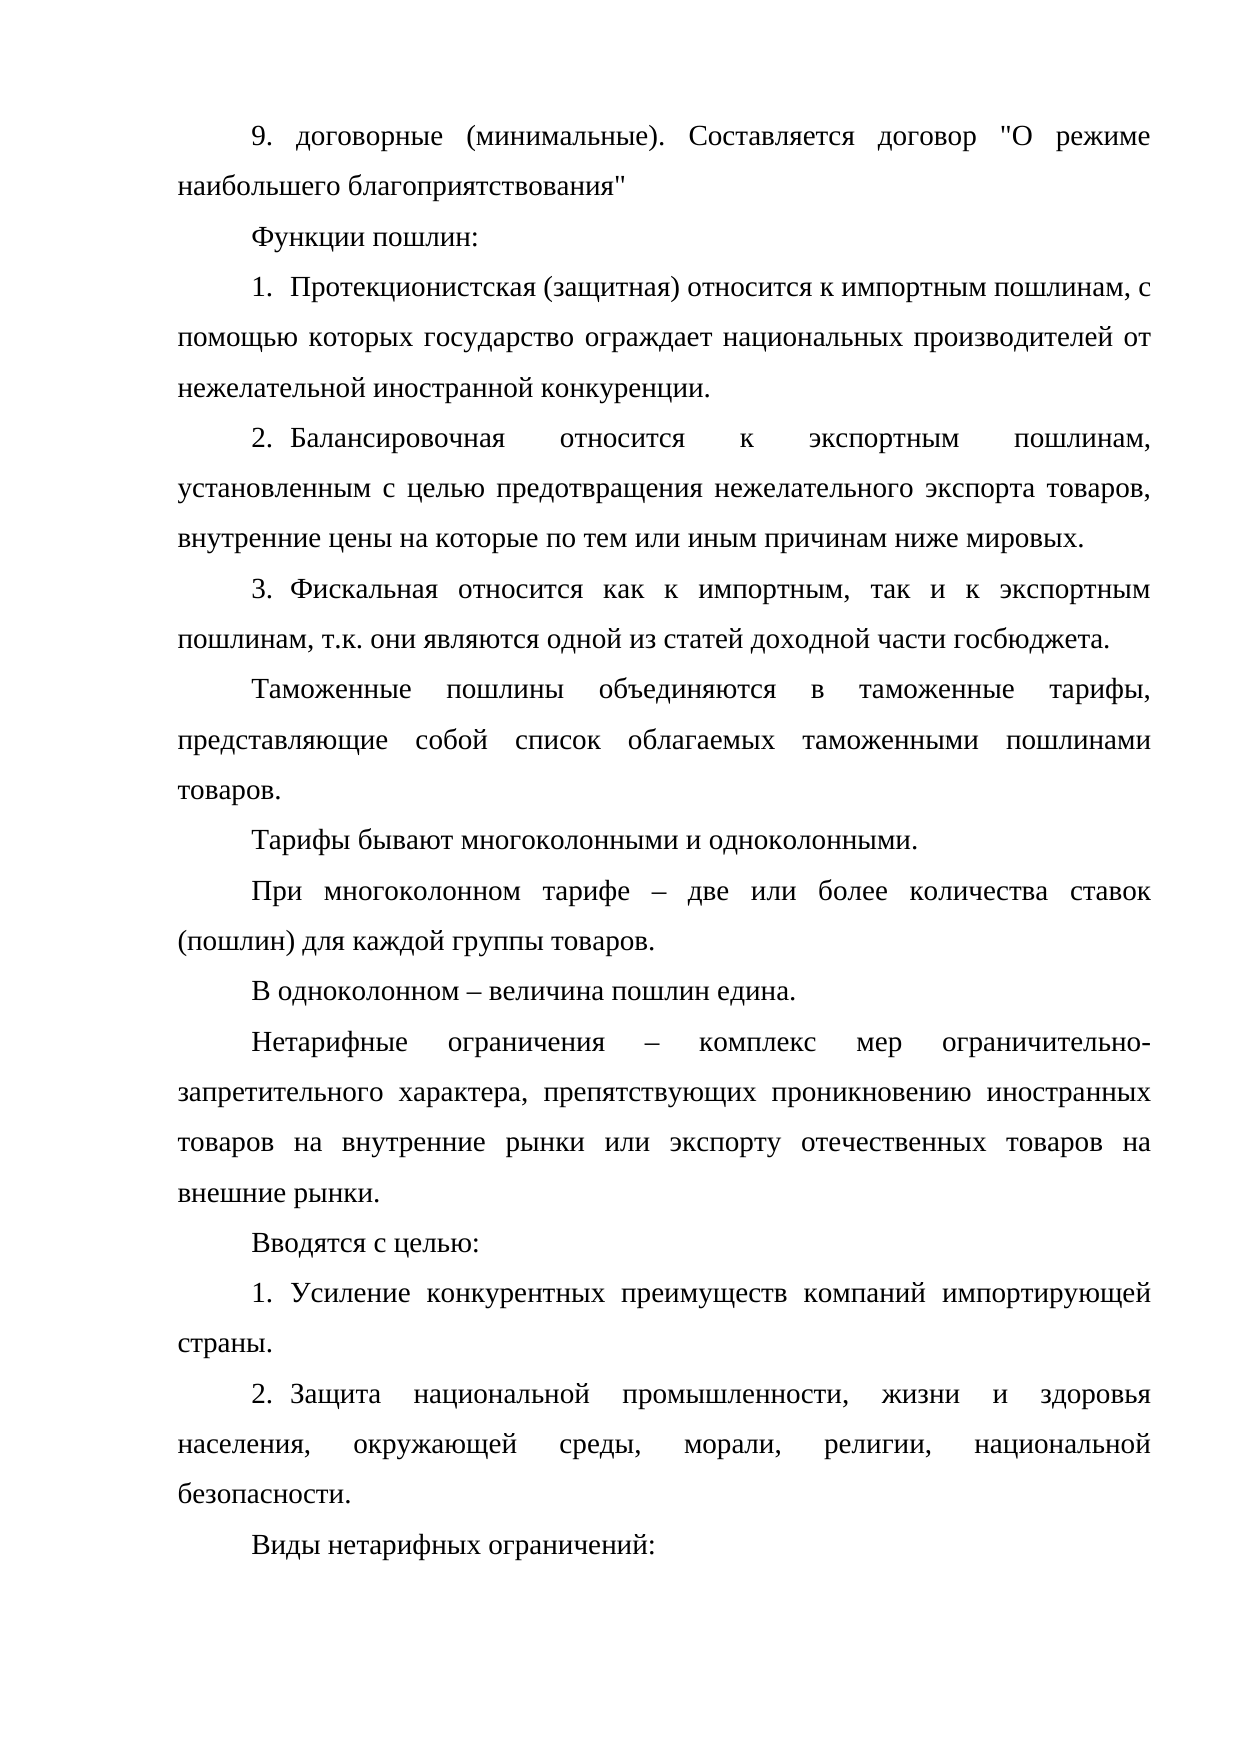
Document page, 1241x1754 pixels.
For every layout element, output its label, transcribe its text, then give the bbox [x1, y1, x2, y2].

list Защита национальной промышленности, жизни и здоровья населения, окружающей среды, морали, религии, национальной безопасности. [177, 1376, 1152, 1510]
list Усиление конкурентных преимуществ компаний импортирующей страны. [177, 1275, 1152, 1359]
text Тарифы бывают многоколонными и одноколонными. [177, 822, 1152, 856]
text Вводятся с целью: [177, 1225, 1152, 1258]
text В одноколонном – величина пошлин едина. [177, 973, 1152, 1007]
text Функции пошлин: [177, 219, 1152, 252]
list Балансировочная относится к экспортным пошлинам, установленным с целью предотвращения нежелательного экспорта товаров, внутренние цены на которые по тем или иным причинам ниже мировых. [177, 420, 1152, 554]
list Фискальная относится как к импортным, так и к экспортным пошлинам, т.к. они являются одной из статей доходной части госбюджета. [177, 571, 1152, 655]
text Виды нетарифных ограничений: [177, 1527, 1152, 1560]
text При многоколонном тарифе – две или более количества ставок (пошлин) для каждой группы товаров. [177, 873, 1152, 957]
text Таможенные пошлины объединяются в таможенные тарифы, представляющие собой список облагаемых таможенными пошлинами товаров. [177, 672, 1152, 806]
text Нетарифные ограничения – комплекс мер ограничительно-запретительного характера, препятствующих проникновению иностранных товаров на внутренние рынки или экспорту отечественных товаров на внешние рынки. [177, 1024, 1152, 1208]
text 9. договорные (минимальные). Составляется договор "О режиме наибольшего благоприятствования" [177, 118, 1152, 202]
list Протекционистская (защитная) относится к импортным пошлинам, с помощью которых государство ограждает национальных производителей от нежелательной иностранной конкуренции. [177, 269, 1152, 403]
